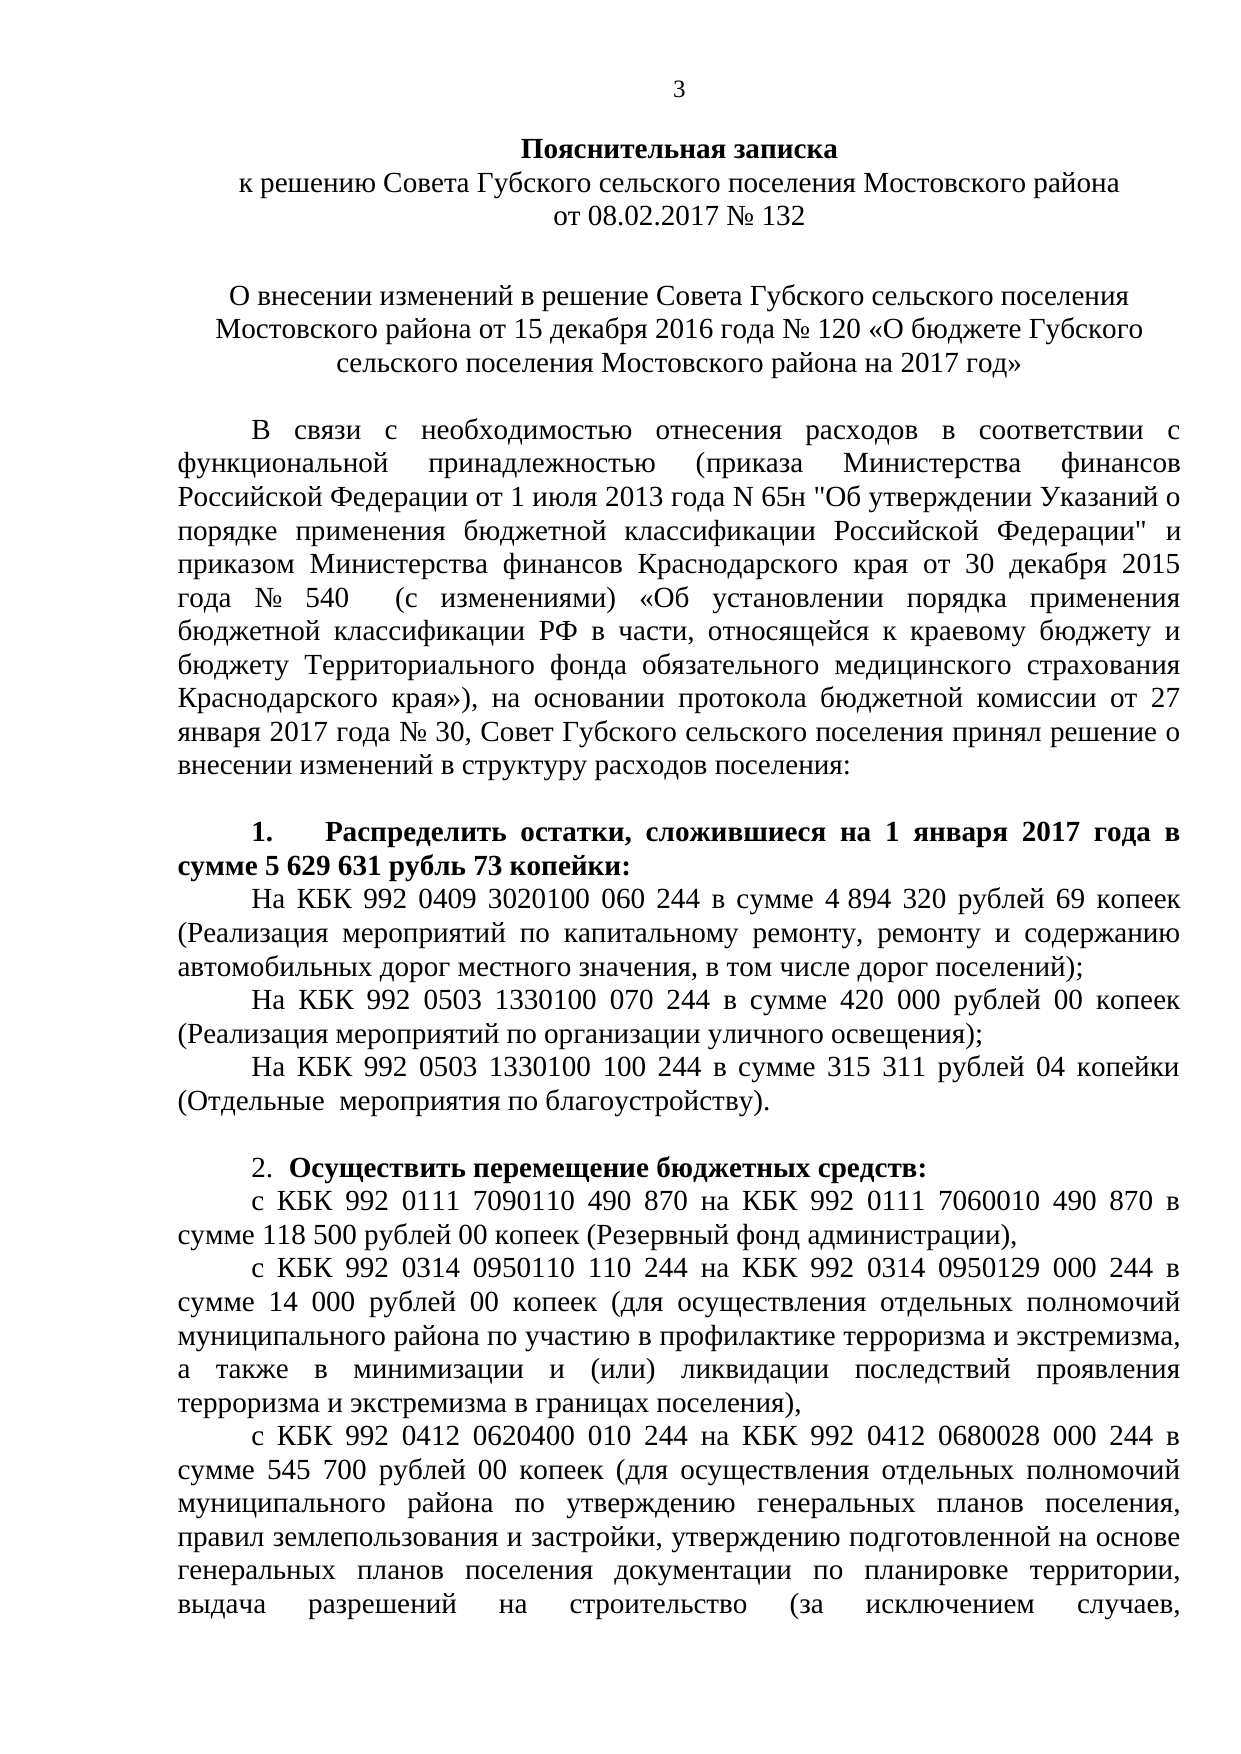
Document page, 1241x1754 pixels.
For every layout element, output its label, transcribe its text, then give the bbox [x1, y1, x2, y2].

text В связи с необходимостью отнесения расходов в соответствии с функциональной принадлежностью (приказа Министерства финансов Российской Федерации от 1 июля 2013 года N 65н "Об утверждении Указаний о порядке применения бюджетной классификации Российской Федерации" и приказом Министерства финансов Краснодарского края от 30 декабря 2015 года № 540 (с изменениями) «Об установлении порядка применения бюджетной классификации РФ в части, относящейся к краевому бюджету и бюджету Территориального фонда обязательного медицинского страхования Краснодарского края»), на основании протокола бюджетной комиссии от 27 января 2017 года № 30, Совет Губского сельского поселения принял решение о внесении изменений в структуру расходов поселения: [177, 412, 1181, 781]
list Осуществить перемещение бюджетных средств: [251, 1150, 1181, 1183]
text от 08.02.2017 № 132 [177, 198, 1181, 232]
text На КБК 992 0503 1330100 070 244 в сумме 420 000 рублей 00 копеек (Реализация мероприятий по организации уличного освещения); [177, 982, 1181, 1049]
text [177, 1418, 1181, 1619]
text с КБК 992 0111 7090110 490 870 на КБК 992 0111 7060010 490 870 в сумме 118 500 рублей 00 копеек (Резервный фонд администрации), [177, 1183, 1181, 1251]
text На КБК 992 0409 3020100 060 244 в сумме 4 894 320 рублей 69 копеек (Реализация мероприятий по капитальному ремонту, ремонту и содержанию автомобильных дорог местного значения, в том числе дорог поселений); [177, 882, 1181, 982]
text Пояснительная записка [177, 131, 1181, 165]
text На КБК 992 0503 1330100 100 244 в сумме 315 311 рублей 04 копейки (Отдельные мероприятия по благоустройству). [177, 1049, 1181, 1116]
list Распределить остатки, сложившиеся на 1 января 2017 года в сумме 5 629 631 рубль 73 копейки: [177, 814, 1181, 882]
text с КБК 992 0314 0950110 110 244 на КБК 992 0314 0950129 000 244 в сумме 14 000 рублей 00 копеек (для осуществления отдельных полномочий муниципального района по участию в профилактике терроризма и экстремизма, а также в минимизации и (или) ликвидации последствий проявления терроризма и экстремизма в границах поселения), [177, 1251, 1181, 1418]
text к решению Совета Губского сельского поселения Мостовского района [177, 165, 1181, 198]
text О внесении изменений в решение Совета Губского сельского поселения Мостовского района от 15 декабря 2016 года № 120 «О бюджете Губского сельского поселения Мостовского района на 2017 год» [177, 278, 1181, 378]
